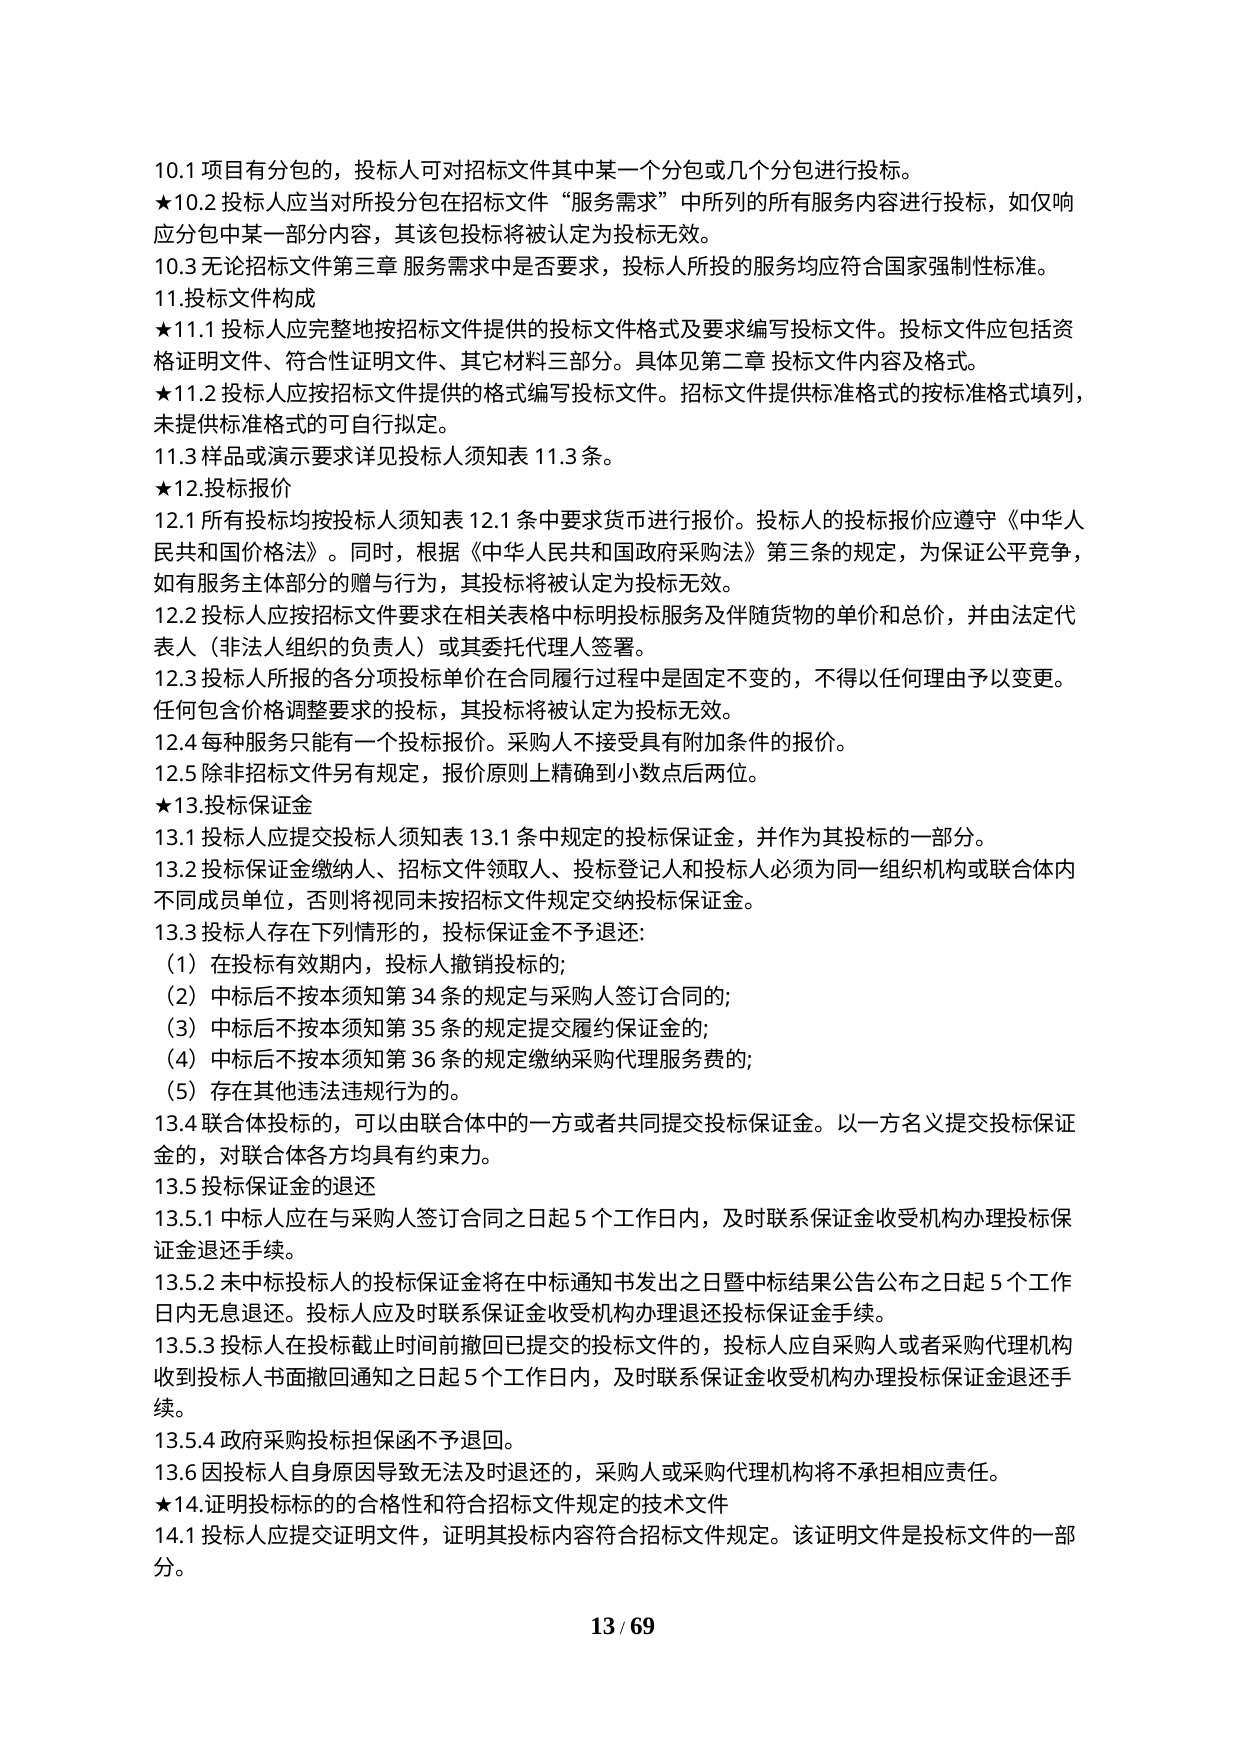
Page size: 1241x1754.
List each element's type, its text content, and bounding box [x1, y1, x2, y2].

text 13.5.3投标人在投标截止时间前撤回已提交的投标文件的，投标人应自采购人或者采购代理机构收到投标人书面撤回通知之日起５个工作日内，及时联系保证金收受机构办理投标保证金退还手续。 [153, 1328, 1087, 1423]
text 10.3无论招标文件第三章 服务需求中是否要求，投标人所投的服务均应符合国家强制性标准。 [153, 249, 1087, 281]
text 13.5.1中标人应在与采购人签订合同之日起5个工作日内，及时联系保证金收受机构办理投标保证金退还手续。 [153, 1201, 1087, 1264]
text （1）在投标有效期内，投标人撤销投标的; [153, 947, 1087, 979]
text 12.4每种服务只能有一个投标报价。采购人不接受具有附加条件的报价。 [153, 725, 1087, 756]
text 12.3投标人所报的各分项投标单价在合同履行过程中是固定不变的，不得以任何理由予以变更。任何包含价格调整要求的投标，其投标将被认定为投标无效。 [153, 661, 1087, 725]
text 11.3样品或演示要求详见投标人须知表11.3条。 [153, 439, 1087, 471]
text ★14.证明投标标的的合格性和符合招标文件规定的技术文件 [153, 1487, 1087, 1518]
text 12.1所有投标均按投标人须知表12.1条中要求货币进行报价。投标人的投标报价应遵守《中华人民共和国价格法》。同时，根据《中华人民共和国政府采购法》第三条的规定，为保证公平竞争，如有服务主体部分的赠与行为，其投标将被认定为投标无效。 [153, 503, 1087, 598]
text （4）中标后不按本须知第36条的规定缴纳采购代理服务费的; [153, 1042, 1087, 1074]
text 10.1项目有分包的，投标人可对招标文件其中某一个分包或几个分包进行投标。 [153, 153, 1087, 185]
text 12.5除非招标文件另有规定，报价原则上精确到小数点后两位。 [153, 756, 1087, 788]
text ★11.2投标人应按招标文件提供的格式编写投标文件。招标文件提供标准格式的按标准格式填列，未提供标准格式的可自行拟定。 [153, 376, 1087, 439]
text 13.5.4政府采购投标担保函不予退回。 [153, 1423, 1087, 1455]
text 11.投标文件构成 [153, 281, 1087, 312]
text （5）存在其他违法违规行为的。 [153, 1074, 1087, 1106]
text ★10.2投标人应当对所投分包在招标文件“服务需求”中所列的所有服务内容进行投标，如仅响应分包中某一部分内容，其该包投标将被认定为投标无效。 [153, 185, 1087, 249]
text 14.1投标人应提交证明文件，证明其投标内容符合招标文件规定。该证明文件是投标文件的一部分。 [153, 1518, 1087, 1582]
text 13.6因投标人自身原因导致无法及时退还的，采购人或采购代理机构将不承担相应责任。 [153, 1455, 1087, 1487]
text 13.1投标人应提交投标人须知表13.1条中规定的投标保证金，并作为其投标的一部分。 [153, 820, 1087, 852]
text 13.3投标人存在下列情形的，投标保证金不予退还: [153, 915, 1087, 947]
text 13.5.2未中标投标人的投标保证金将在中标通知书发出之日暨中标结果公告公布之日起5个工作日内无息退还。投标人应及时联系保证金收受机构办理退还投标保证金手续。 [153, 1264, 1087, 1328]
text 13.2投标保证金缴纳人、招标文件领取人、投标登记人和投标人必须为同一组织机构或联合体内不同成员单位，否则将视同未按招标文件规定交纳投标保证金。 [153, 852, 1087, 915]
text ★12.投标报价 [153, 471, 1087, 503]
text 13.4联合体投标的，可以由联合体中的一方或者共同提交投标保证金。以一方名义提交投标保证金的，对联合体各方均具有约束力。 [153, 1106, 1087, 1169]
text （2）中标后不按本须知第34条的规定与采购人签订合同的; [153, 979, 1087, 1011]
text （3）中标后不按本须知第35条的规定提交履约保证金的; [153, 1011, 1087, 1042]
text 12.2投标人应按招标文件要求在相关表格中标明投标服务及伴随货物的单价和总价，并由法定代表人（非法人组织的负责人）或其委托代理人签署。 [153, 598, 1087, 661]
text ★11.1投标人应完整地按招标文件提供的投标文件格式及要求编写投标文件。投标文件应包括资格证明文件、符合性证明文件、其它材料三部分。具体见第二章 投标文件内容及格式。 [153, 312, 1087, 376]
text ★13.投标保证金 [153, 788, 1087, 820]
text 13.5投标保证金的退还 [153, 1169, 1087, 1201]
